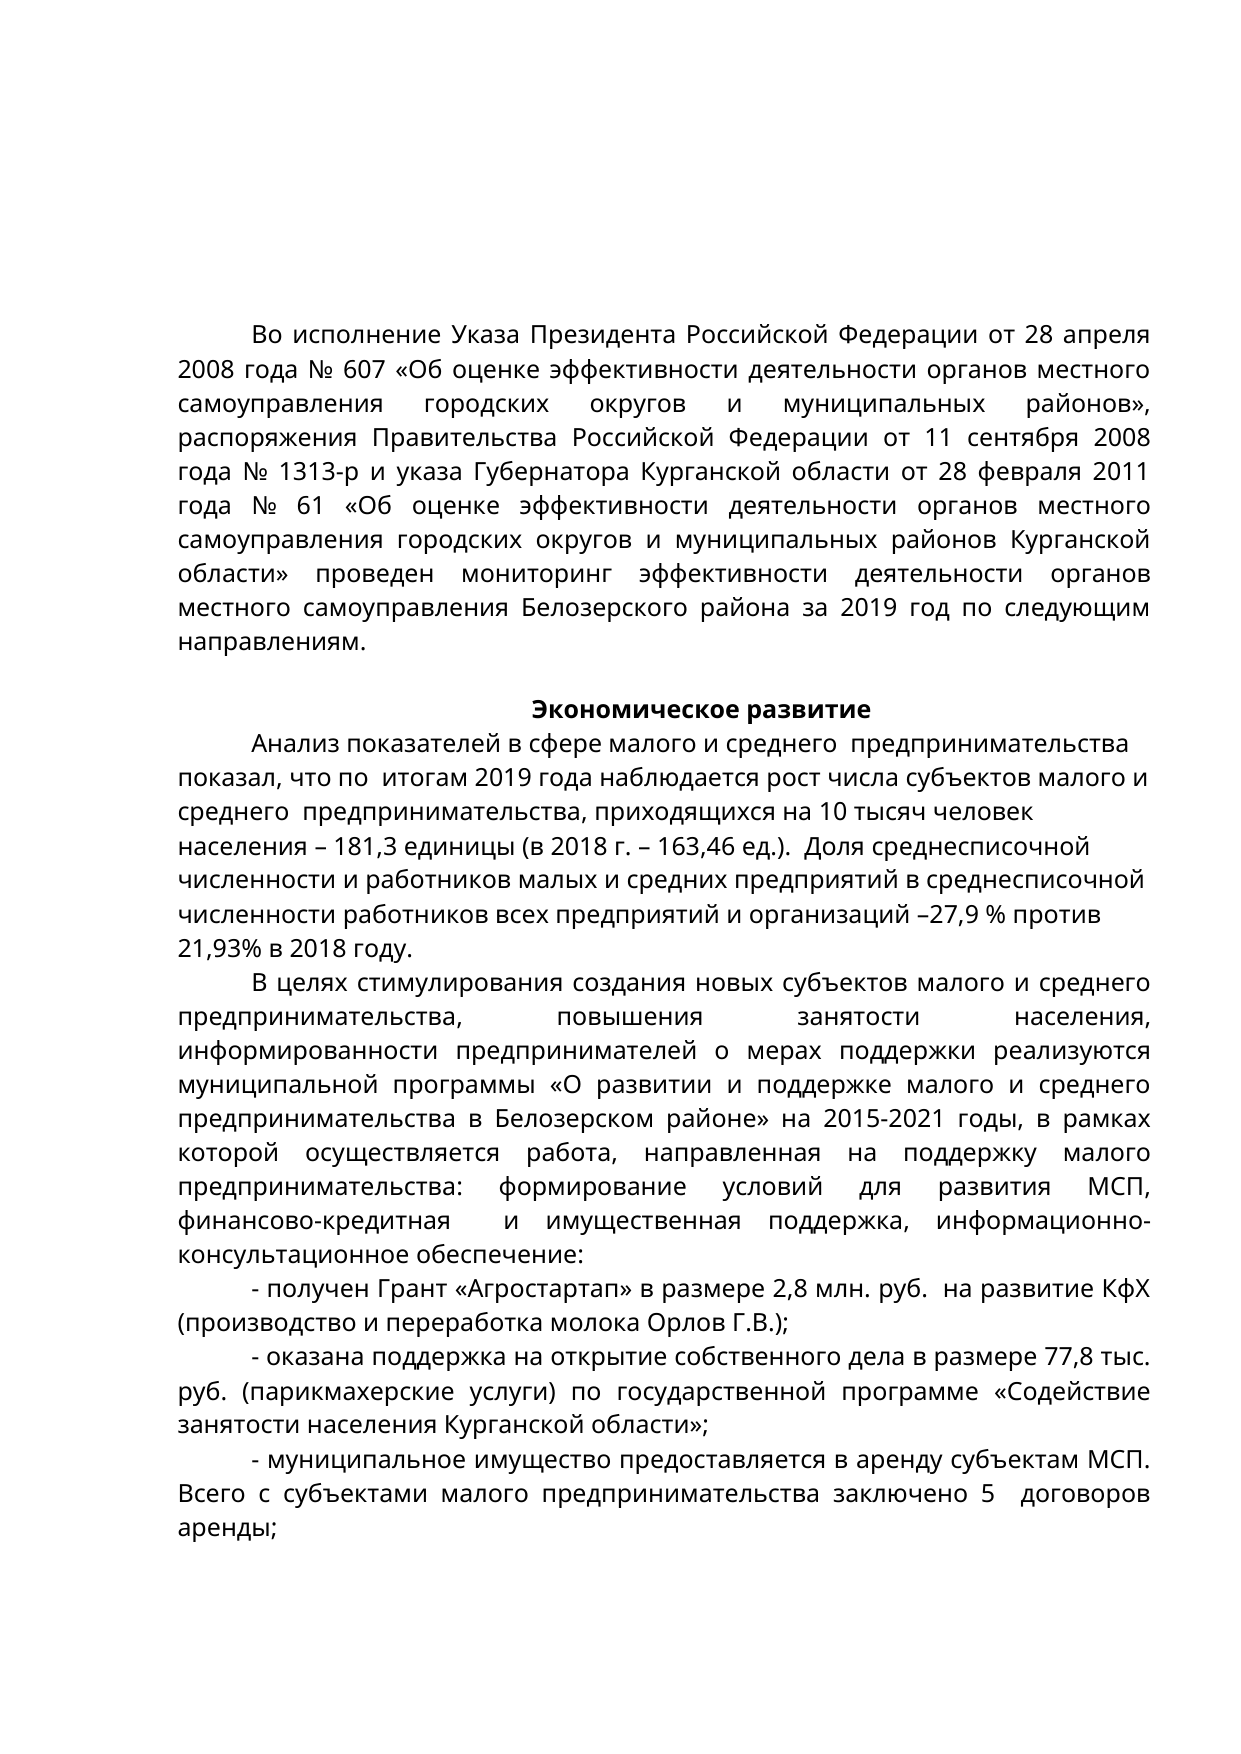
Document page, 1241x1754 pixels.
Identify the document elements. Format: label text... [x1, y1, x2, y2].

text - получен Грант «Агростартап» в размере 2,8 млн. руб. на развитие КфХ (производство и переработка молока Орлов Г.В.); [177, 1271, 1152, 1339]
text В целях стимулирования создания новых субъектов малого и среднего предпринимательства, повышения занятости населения, информированности предпринимателей о мерах поддержки реализуются муниципальной программы «О развитии и поддержке малого и среднего предпринимательства в Белозерском районе» на 2015-2021 годы, в рамках которой осуществляется работа, направленная на поддержку малого предпринимательства: формирование условий для развития МСП, финансово-кредитная и имущественная поддержка, информационно-консультационное обеспечение: [177, 964, 1152, 1271]
text Во исполнение Указа Президента Российской Федерации от 28 апреля 2008 года № 607 «Об оценке эффективности деятельности органов местного самоуправления городских округов и муниципальных районов», распоряжения Правительства Российской Федерации от 11 сентября 2008 года № 1313-р и указа Губернатора Курганской области от 28 февраля 2011 года № 61 «Об оценке эффективности деятельности органов местного самоуправления городских округов и муниципальных районов Курганской области» проведен мониторинг эффективности деятельности органов местного самоуправления Белозерского района за 2019 год по следующим направлениям. [177, 317, 1152, 658]
text - муниципальное имущество предоставляется в аренду субъектам МСП. Всего с субъектами малого предпринимательства заключено 5 договоров аренды; [177, 1441, 1152, 1543]
text - оказана поддержка на открытие собственного дела в размере 77,8 тыс. руб. (парикмахерские услуги) по государственной программе «Содействие занятости населения Курганской области»; [177, 1339, 1152, 1441]
text Анализ показателей в сфере малого и среднего предпринимательства показал, что по итогам 2019 года наблюдается рост числа субъектов малого и среднего предпринимательства, приходящихся на 10 тысяч человек населения – 181,3 единицы (в 2018 г. – 163,46 ед.). Доля среднесписочной численности и работников малых и средних предприятий в среднесписочной численности работников всех предприятий и организаций –27,9 % против 21,93% в 2018 году. [177, 726, 1152, 964]
text Экономическое развитие [177, 692, 1152, 726]
